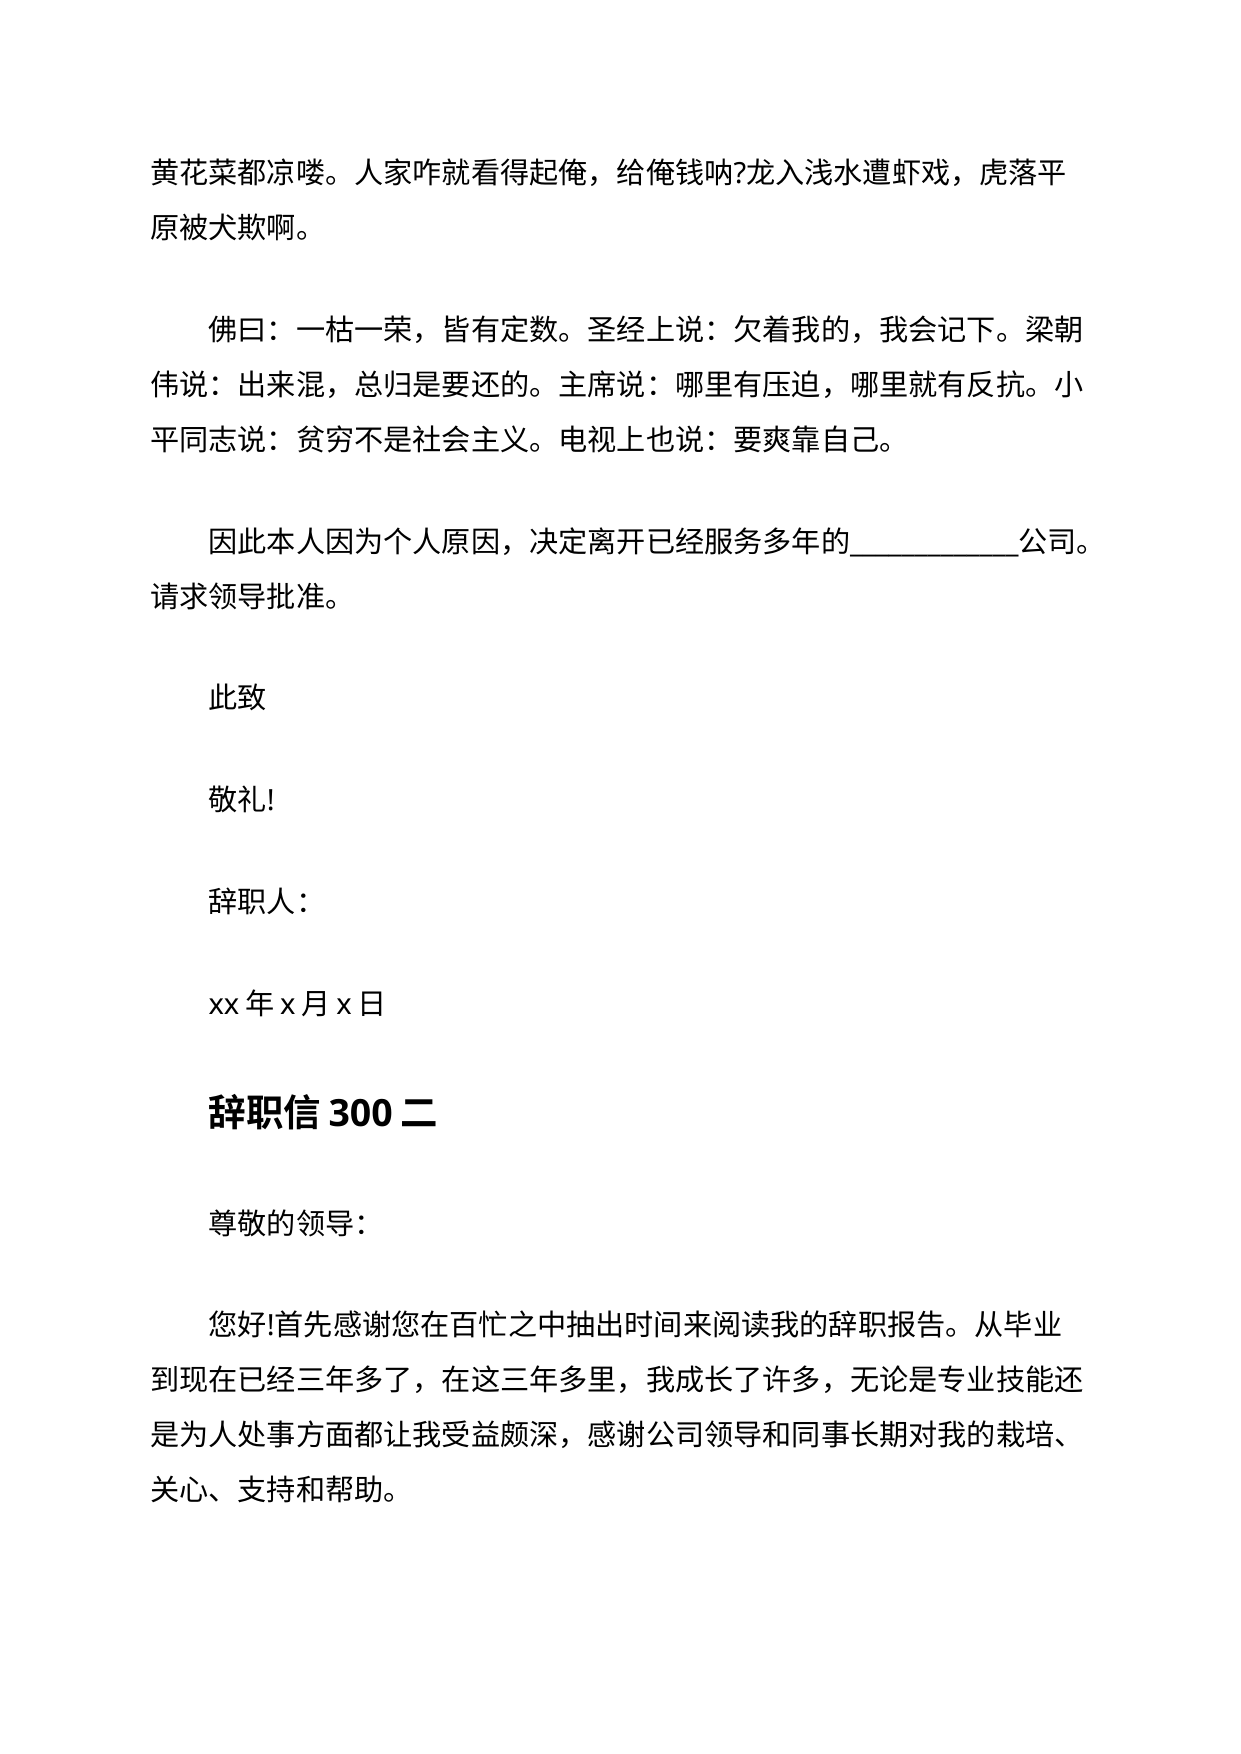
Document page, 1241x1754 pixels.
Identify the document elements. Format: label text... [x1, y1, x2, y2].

text 敬礼! [150, 777, 1090, 819]
text 辞职信300二 [150, 1083, 1090, 1137]
text 此致 [150, 675, 1090, 717]
text 您好!首先感谢您在百忙之中抽出时间来阅读我的辞职报告。从毕业到现在已经三年多了，在这三年多里，我成长了许多，无论是专业技能还是为人处事方面都让我受益颇深，感谢公司领导和同事长期对我的栽培、关心、支持和帮助。 [150, 1302, 1090, 1509]
text 因此本人因为个人原因，决定离开已经服务多年的_____________公司。请求领导批准。 [150, 518, 1090, 616]
text 佛曰：一枯一荣，皆有定数。圣经上说：欠着我的，我会记下。梁朝伟说：出来混，总归是要还的。主席说：哪里有压迫，哪里就有反抗。小平同志说：贫穷不是社会主义。电视上也说：要爽靠自己。 [150, 307, 1090, 459]
text 辞职人： [150, 879, 1090, 921]
text xx年x月x日 [150, 981, 1090, 1023]
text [150, 150, 1090, 247]
text 尊敬的领导： [150, 1200, 1090, 1242]
